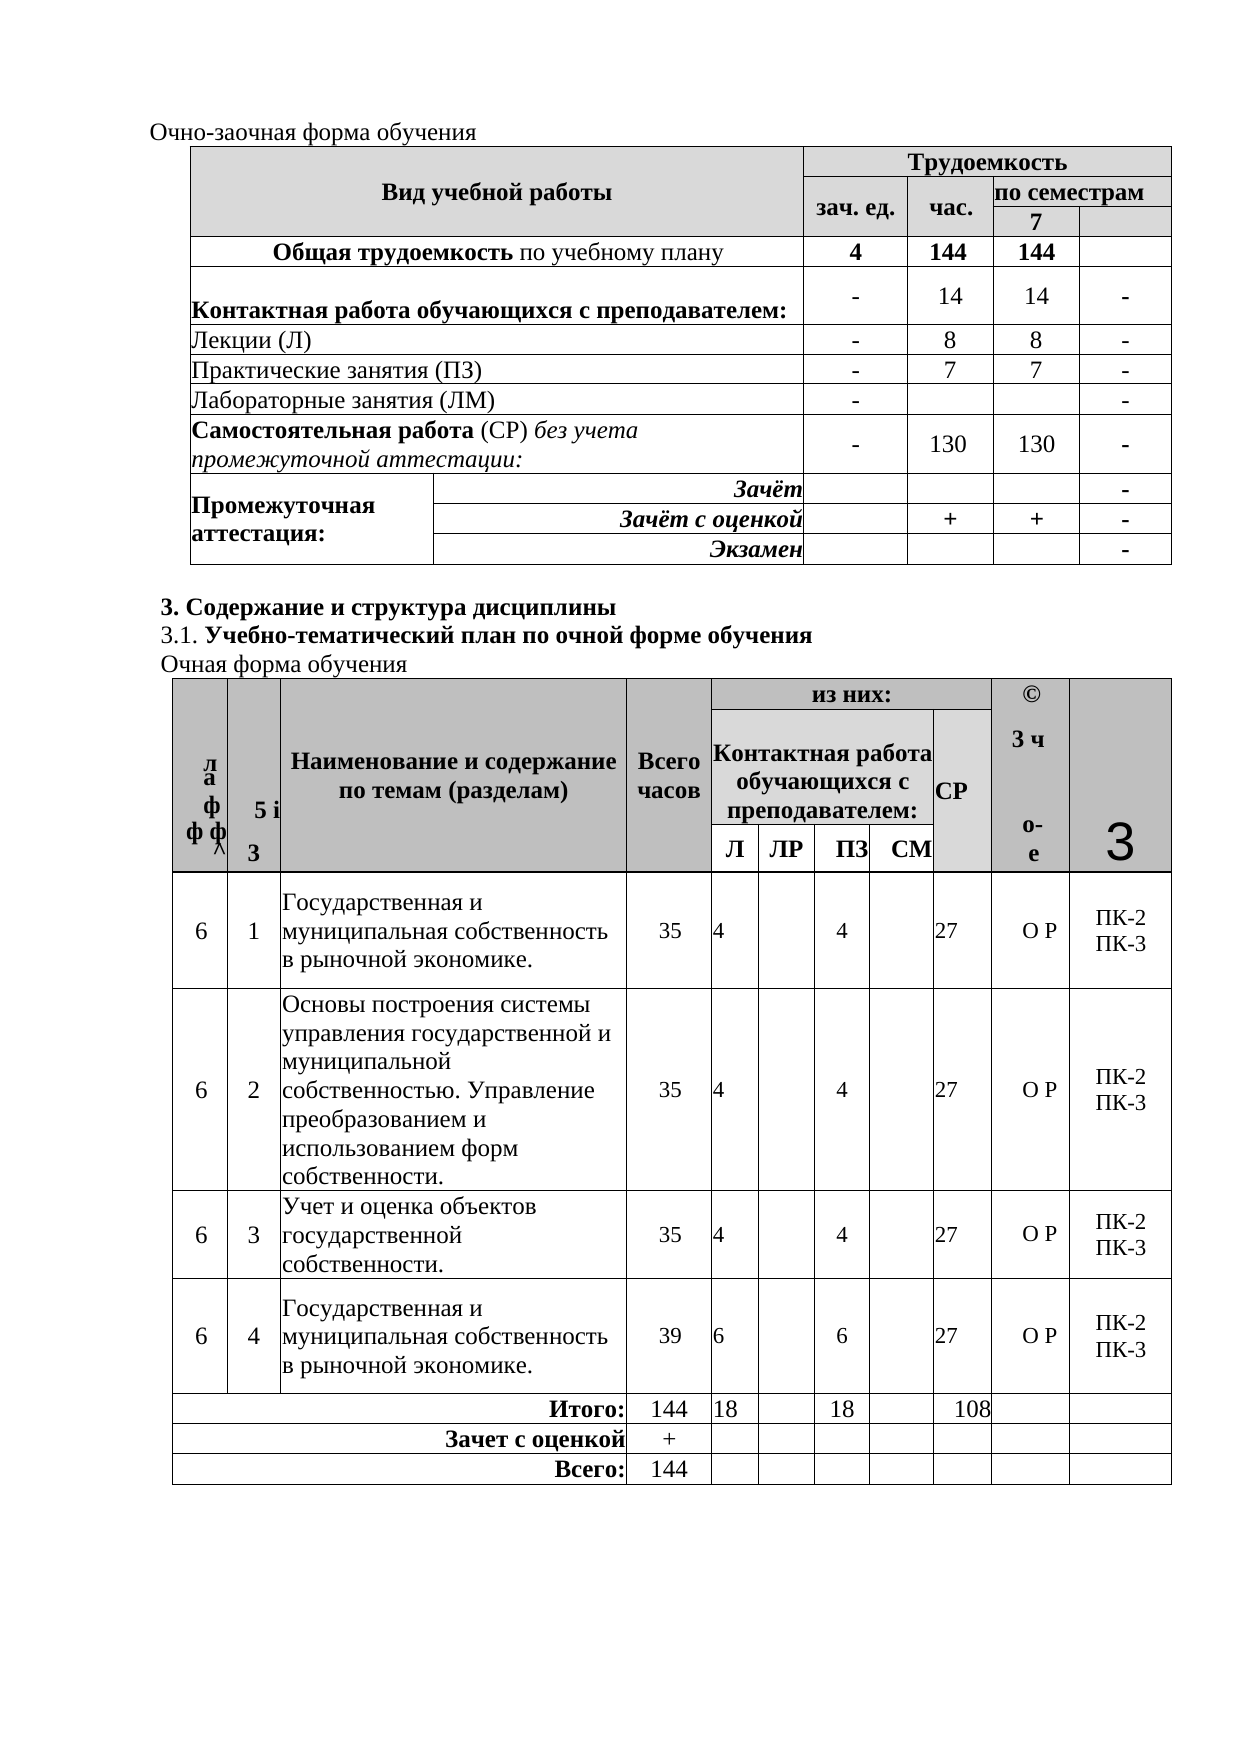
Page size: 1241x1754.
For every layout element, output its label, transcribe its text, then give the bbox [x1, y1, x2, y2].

table_cell [870, 1191, 933, 1277]
table_cell 108 [934, 1394, 991, 1423]
table_cell + [627, 1424, 711, 1453]
table_cell 18 [815, 1394, 869, 1423]
table_cell Промежуточная аттестация: [191, 474, 433, 563]
table_cell [992, 1394, 1069, 1423]
table_cell [908, 534, 993, 563]
table_cell [908, 474, 993, 503]
table_cell [759, 1424, 814, 1453]
table_cell [759, 1394, 814, 1423]
table_cell [870, 989, 933, 1190]
table_cell Итого: [173, 1394, 626, 1423]
table_cell 8 [994, 325, 1079, 354]
table_cell 6 [712, 1279, 758, 1393]
text 3.1. Учебно-тематический план по очной форме обучения [160, 621, 1171, 649]
table_cell [994, 534, 1079, 563]
table_cell Общая трудоемкость по учебному плану [191, 237, 803, 266]
table_cell 6 [173, 1279, 227, 1393]
table_cell 27 [934, 989, 991, 1190]
table_cell [992, 1424, 1069, 1453]
table_cell [870, 1454, 933, 1484]
table_cell Зачет с оценкой [173, 1424, 626, 1453]
table_cell [712, 1454, 758, 1484]
table_cell - [804, 384, 907, 414]
table_header Трудоемкость [804, 147, 1171, 176]
table_header из них: [712, 679, 991, 709]
table_cell 130 [994, 415, 1079, 472]
table_cell - [1080, 267, 1171, 324]
table_cell 8 [908, 325, 993, 354]
table_cell [804, 474, 907, 503]
table_cell Л [712, 825, 758, 871]
table_cell О Р [992, 989, 1069, 1190]
table_cell час. [908, 177, 993, 236]
table_cell О Р [992, 1279, 1069, 1393]
table_cell 130 [908, 415, 993, 472]
text Очно-заочная форма обучения [149, 117, 1171, 146]
table_cell СР [934, 710, 991, 871]
table_cell [815, 1454, 869, 1484]
table_cell Всего: [173, 1454, 626, 1484]
table_cell Лабораторные занятия (ЛМ) [191, 384, 803, 414]
table_cell 6 [173, 989, 227, 1190]
table_cell 2 [228, 989, 280, 1190]
table_cell 7 [994, 355, 1079, 383]
text Очная форма обучения [160, 649, 1171, 678]
table_cell Основы построения системы управления государственной и муниципальной собственностью. Управление преобразованием и использованием форм собственности. [281, 989, 626, 1190]
table_header Наименование и содержание по темам (разделам) [281, 679, 626, 871]
table_cell СМ [870, 825, 933, 871]
table_cell [1080, 237, 1171, 266]
table_cell + [994, 504, 1079, 533]
table_cell [1080, 207, 1171, 236]
table_cell [815, 1424, 869, 1453]
table_cell - [804, 267, 907, 324]
table_cell - [1080, 325, 1171, 354]
table_cell 7 [994, 207, 1079, 236]
table_cell 144 [627, 1454, 711, 1484]
table_cell 4 [712, 1191, 758, 1277]
table_cell Лекции (Л) [191, 325, 803, 354]
table_cell 144 [994, 237, 1079, 266]
table_cell [870, 1394, 933, 1423]
text 3. Содержание и структура дисциплины [160, 592, 1171, 621]
table_cell Контактная работа обучающихся с преподавателем: [712, 710, 933, 824]
table_cell [1070, 1394, 1171, 1423]
table_cell [759, 873, 814, 988]
table_cell Государственная и муниципальная собственность в рыночной экономике. [281, 1279, 626, 1393]
table_cell 4 [815, 873, 869, 988]
table_cell 27 [934, 1191, 991, 1277]
table_cell - [804, 355, 907, 383]
table_header 3 [1070, 679, 1171, 871]
table_cell 1 [228, 873, 280, 988]
table_cell [994, 384, 1079, 414]
table_cell [934, 1454, 991, 1484]
table_cell 4 [228, 1279, 280, 1393]
table_cell ПК-2 ПК-3 [1070, 1191, 1171, 1277]
table_cell 144 [908, 237, 993, 266]
table_cell - [804, 325, 907, 354]
table_cell Зачёт [434, 474, 803, 503]
table_header л а ф ф ф ^ [173, 679, 227, 871]
table_cell 35 [627, 873, 711, 988]
table_cell 4 [815, 989, 869, 1190]
table_cell О Р [992, 1191, 1069, 1277]
table_cell [759, 1279, 814, 1393]
table_cell 6 [173, 1191, 227, 1277]
table_cell О Р [992, 873, 1069, 988]
table_cell [759, 1191, 814, 1277]
table_cell - [1080, 355, 1171, 383]
table_cell [934, 1424, 991, 1453]
table_cell Зачёт с оценкой [434, 504, 803, 533]
table_cell ПК-2 ПК-3 [1070, 1279, 1171, 1393]
table_cell Практические занятия (ПЗ) [191, 355, 803, 383]
table_header Вид учебной работы [191, 147, 803, 236]
table_cell [804, 534, 907, 563]
table_cell ЛР [759, 825, 814, 871]
table_cell + [908, 504, 993, 533]
table_cell 6 [815, 1279, 869, 1393]
table_cell [908, 384, 993, 414]
table_cell 4 [712, 873, 758, 988]
table_cell 7 [908, 355, 993, 383]
table_cell зач. ед. [804, 177, 907, 236]
table_cell 27 [934, 1279, 991, 1393]
table_cell 39 [627, 1279, 711, 1393]
table_cell Экзамен [434, 534, 803, 563]
table_cell [759, 1454, 814, 1484]
table_cell - [1080, 384, 1171, 414]
table_cell 35 [627, 1191, 711, 1277]
table_cell 35 [627, 989, 711, 1190]
table_cell 4 [712, 989, 758, 1190]
table_cell [870, 1424, 933, 1453]
table_cell 18 [712, 1394, 758, 1423]
table_cell [804, 504, 907, 533]
table_cell [994, 474, 1079, 503]
table_cell - [1080, 504, 1171, 533]
table_cell 6 [173, 873, 227, 988]
table_header © 3 ч о- е [992, 679, 1069, 871]
table_cell [870, 873, 933, 988]
table_cell 27 [934, 873, 991, 988]
table_cell 3 [228, 1191, 280, 1277]
table_cell ПЗ [815, 825, 869, 871]
table_cell ПК-2 ПК-3 [1070, 873, 1171, 988]
table_cell 4 [815, 1191, 869, 1277]
table_header Всего часов [627, 679, 711, 871]
table_cell [992, 1454, 1069, 1484]
table_cell Учет и оценка объектов государственной собственности. [281, 1191, 626, 1277]
table_cell - [1080, 474, 1171, 503]
table_cell Контактная работа обучающихся с преподавателем: [191, 267, 803, 324]
table_cell - [1080, 415, 1171, 472]
table_cell 14 [994, 267, 1079, 324]
table_cell Самостоятельная работа (СР) без учета промежуточной аттестации: [191, 415, 803, 472]
table_cell [1070, 1454, 1171, 1484]
table_cell [1070, 1424, 1171, 1453]
table_cell - [804, 415, 907, 472]
table_cell ПК-2 ПК-3 [1070, 989, 1171, 1190]
table_cell 4 [804, 237, 907, 266]
table_cell по семестрам [994, 177, 1171, 206]
table_cell - [1080, 534, 1171, 563]
table_cell [712, 1424, 758, 1453]
table_cell [759, 989, 814, 1190]
table_cell 14 [908, 267, 993, 324]
table_cell [870, 1279, 933, 1393]
table_header 5 i 3 [228, 679, 280, 871]
table_cell Государственная и муниципальная собственность в рыночной экономике. [281, 873, 626, 988]
table_cell 144 [627, 1394, 711, 1423]
